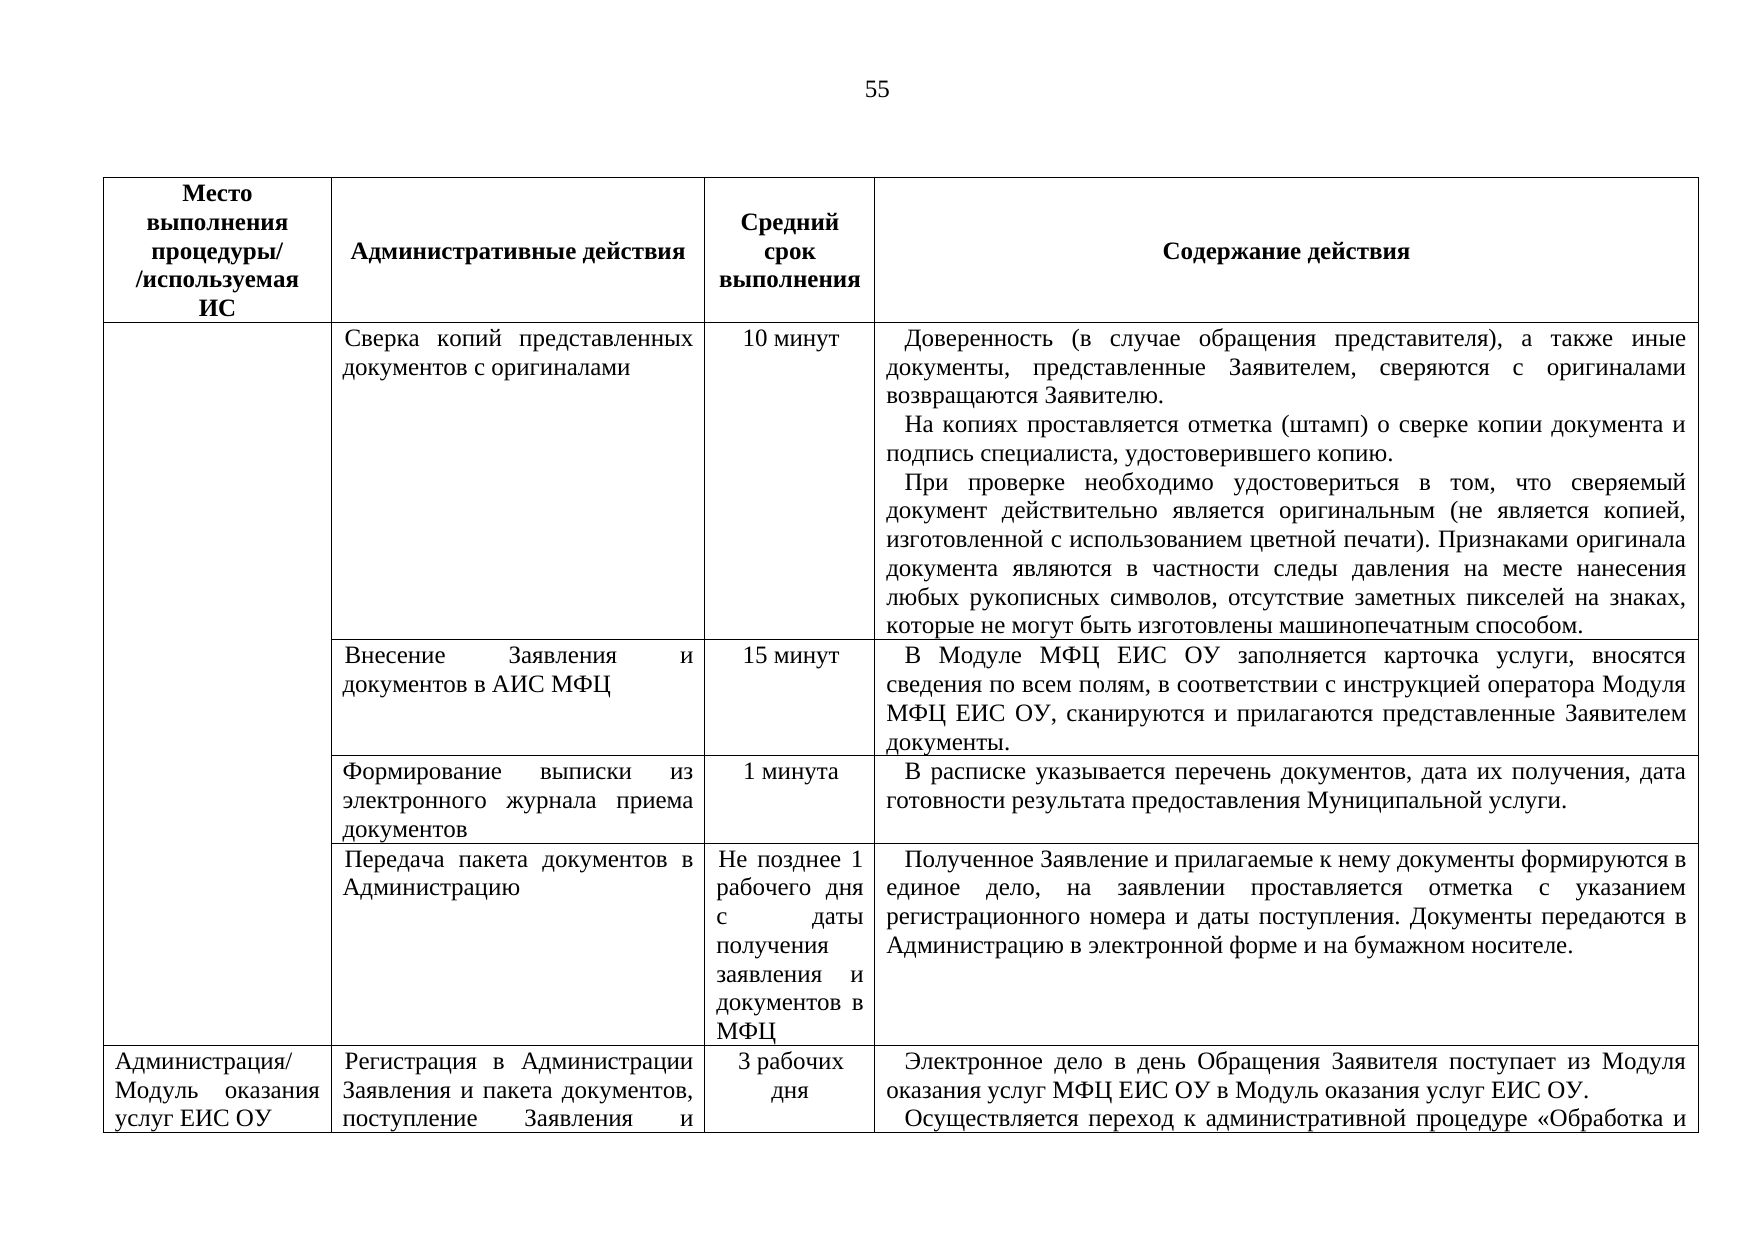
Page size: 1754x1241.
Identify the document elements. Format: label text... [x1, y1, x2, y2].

table_cell 15 минут [705, 640, 874, 755]
table_cell Не позднее 1 рабочего дня с даты получения заявления и документов в МФЦ [705, 844, 874, 1045]
table_header Средний срок выполнения [705, 178, 874, 322]
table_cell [332, 1046, 704, 1132]
table_header Административные действия [332, 178, 704, 322]
table_cell В расписке указывается перечень документов, дата их получения, дата готовности результата предоставления Муниципальной услуги. [875, 756, 1698, 843]
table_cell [104, 1046, 331, 1132]
table_header Место выполнения процедуры/ /используемая ИС [104, 178, 331, 322]
table_cell В Модуле МФЦ ЕИС ОУ заполняется карточка услуги, вносятся сведения по всем полям, в соответствии с инструкцией оператора Модуля МФЦ ЕИС ОУ, сканируются и прилагаются представленные Заявителем документы. [875, 640, 1698, 755]
table_cell Полученное Заявление и прилагаемые к нему документы формируются в единое дело, на заявлении проставляется отметка с указанием регистрационного номера и даты поступления. Документы передаются в Администрацию в электронной форме и на бумажном носителе. [875, 844, 1698, 1045]
table_cell Внесение Заявления и документов в АИС МФЦ [332, 640, 704, 755]
table_header Содержание действия [875, 178, 1698, 322]
table_cell Доверенность (в случае обращения представителя), а также иные документы, представленные Заявителем, сверяются с оригиналами возвращаются Заявителю. На копиях проставляется отметка (штамп) о сверке копии документа и подпись специалиста, удостоверившего копию. При проверке необходимо удостовериться в том, что сверяемый документ действительно является оригинальным (не является копией, изготовленной с использованием цветной печати). Признаками оригинала документа являются в частности следы давления на месте нанесения любых рукописных символов, отсутствие заметных пикселей на знаках, которые не могут быть изготовлены машинопечатным способом. [875, 323, 1698, 639]
table_cell Передача пакета документов в Администрацию [332, 844, 704, 1045]
table_cell 3 рабочих дня [705, 1046, 874, 1132]
table_cell Формирование выписки из электронного журнала приема документов [332, 756, 704, 843]
table_cell 1 минута [705, 756, 874, 843]
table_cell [875, 1046, 1698, 1132]
table_cell 10 минут [705, 323, 874, 639]
table_cell Сверка копий представленных документов с оригиналами [332, 323, 704, 639]
